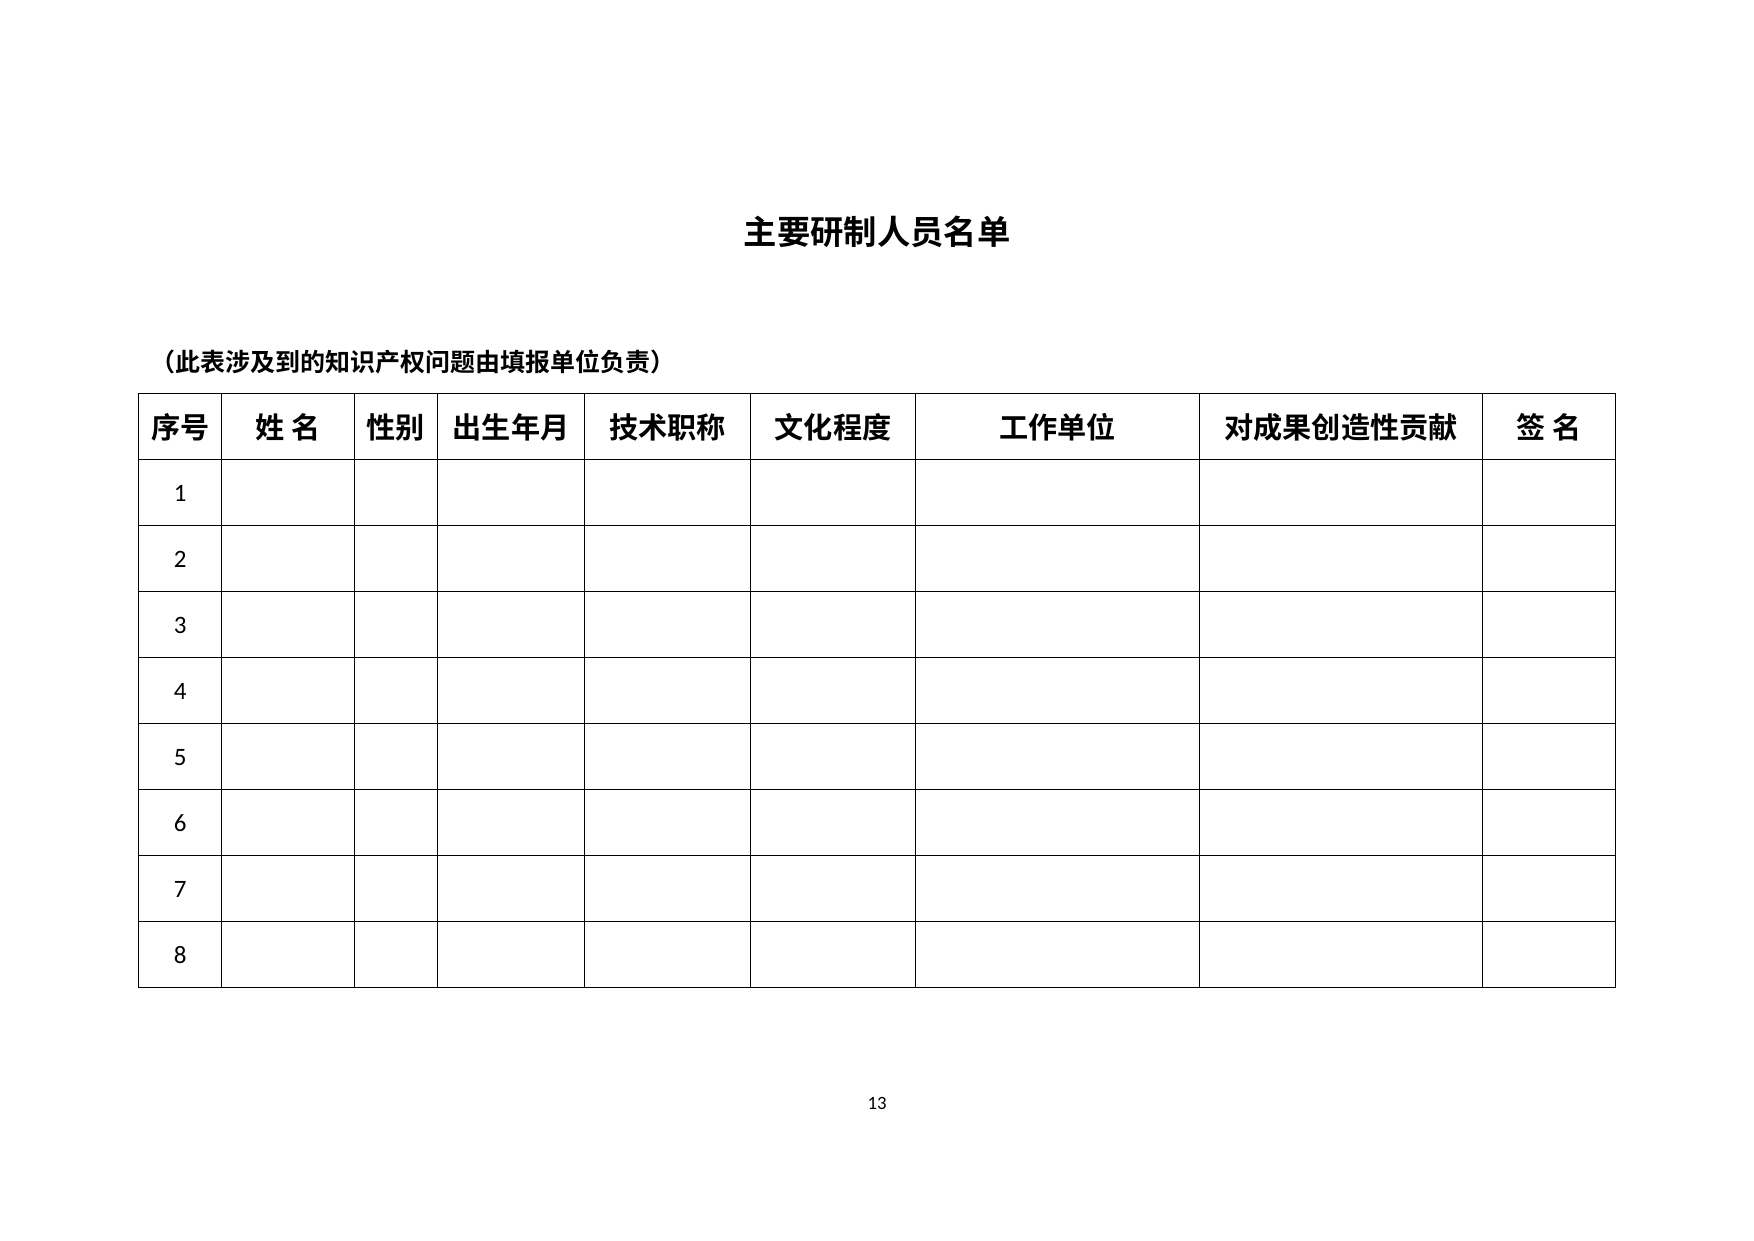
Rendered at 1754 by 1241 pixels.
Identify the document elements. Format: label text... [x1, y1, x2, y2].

table_cell [751, 658, 915, 723]
table_cell 8 [139, 922, 221, 987]
table_header 文化程度 [751, 394, 915, 459]
table_cell [1483, 922, 1615, 987]
table_header 签 名 [1483, 394, 1615, 459]
table_cell [355, 856, 437, 921]
table_cell [438, 526, 584, 591]
table_cell [585, 856, 750, 921]
table_cell [1200, 922, 1482, 987]
table_cell [438, 856, 584, 921]
table_cell 7 [139, 856, 221, 921]
table_cell [751, 592, 915, 657]
table_cell [585, 790, 750, 855]
table_cell [751, 790, 915, 855]
table_cell 5 [139, 724, 221, 789]
table_cell [1483, 856, 1615, 921]
table_cell [355, 526, 437, 591]
table_header 姓 名 [222, 394, 354, 459]
table_cell [1483, 658, 1615, 723]
table_cell [585, 460, 750, 525]
table_cell [1200, 658, 1482, 723]
table_cell [585, 724, 750, 789]
table_cell 1 [139, 460, 221, 525]
table_cell [916, 724, 1199, 789]
table_cell [916, 856, 1199, 921]
table_cell [438, 592, 584, 657]
table_header 出生年月 [438, 394, 584, 459]
table_cell [222, 724, 354, 789]
table_cell [751, 724, 915, 789]
table_cell [751, 856, 915, 921]
table_cell [916, 526, 1199, 591]
table_cell [1483, 526, 1615, 591]
table_cell [222, 460, 354, 525]
table_cell [916, 592, 1199, 657]
table_cell [585, 658, 750, 723]
table_cell [585, 592, 750, 657]
table_cell [438, 790, 584, 855]
table_cell [1200, 856, 1482, 921]
table_cell [355, 724, 437, 789]
table_cell [355, 790, 437, 855]
text 主要研制人员名单 [150, 198, 1604, 263]
table_cell [916, 922, 1199, 987]
table_cell [222, 856, 354, 921]
table_cell [438, 460, 584, 525]
table_cell [355, 922, 437, 987]
text （此表涉及到的知识产权问题由填报单位负责） [150, 328, 1604, 393]
table_cell [1200, 592, 1482, 657]
table_cell [916, 460, 1199, 525]
table_cell [1200, 724, 1482, 789]
table_cell 6 [139, 790, 221, 855]
table_cell [1483, 790, 1615, 855]
table_header 性别 [355, 394, 437, 459]
table_cell [751, 526, 915, 591]
table_cell [222, 592, 354, 657]
table_cell [222, 526, 354, 591]
table_cell [1483, 724, 1615, 789]
table_cell [1200, 526, 1482, 591]
table_cell [916, 658, 1199, 723]
table_cell [222, 922, 354, 987]
table_cell [355, 658, 437, 723]
table_cell [1200, 460, 1482, 525]
table_cell [916, 790, 1199, 855]
table_cell [751, 460, 915, 525]
table_cell [1483, 592, 1615, 657]
table_cell [355, 592, 437, 657]
table_cell [438, 922, 584, 987]
table_cell [751, 922, 915, 987]
table_header 对成果创造性贡献 [1200, 394, 1482, 459]
table_cell [438, 724, 584, 789]
table_cell 3 [139, 592, 221, 657]
table_cell [1483, 460, 1615, 525]
table_cell 2 [139, 526, 221, 591]
table_cell [222, 658, 354, 723]
table_cell [222, 790, 354, 855]
table_cell 4 [139, 658, 221, 723]
table_cell [585, 922, 750, 987]
table_cell [1200, 790, 1482, 855]
table_header 工作单位 [916, 394, 1199, 459]
table_cell [355, 460, 437, 525]
table_cell [585, 526, 750, 591]
table_header 技术职称 [585, 394, 750, 459]
table_cell [438, 658, 584, 723]
table_header 序号 [139, 394, 221, 459]
